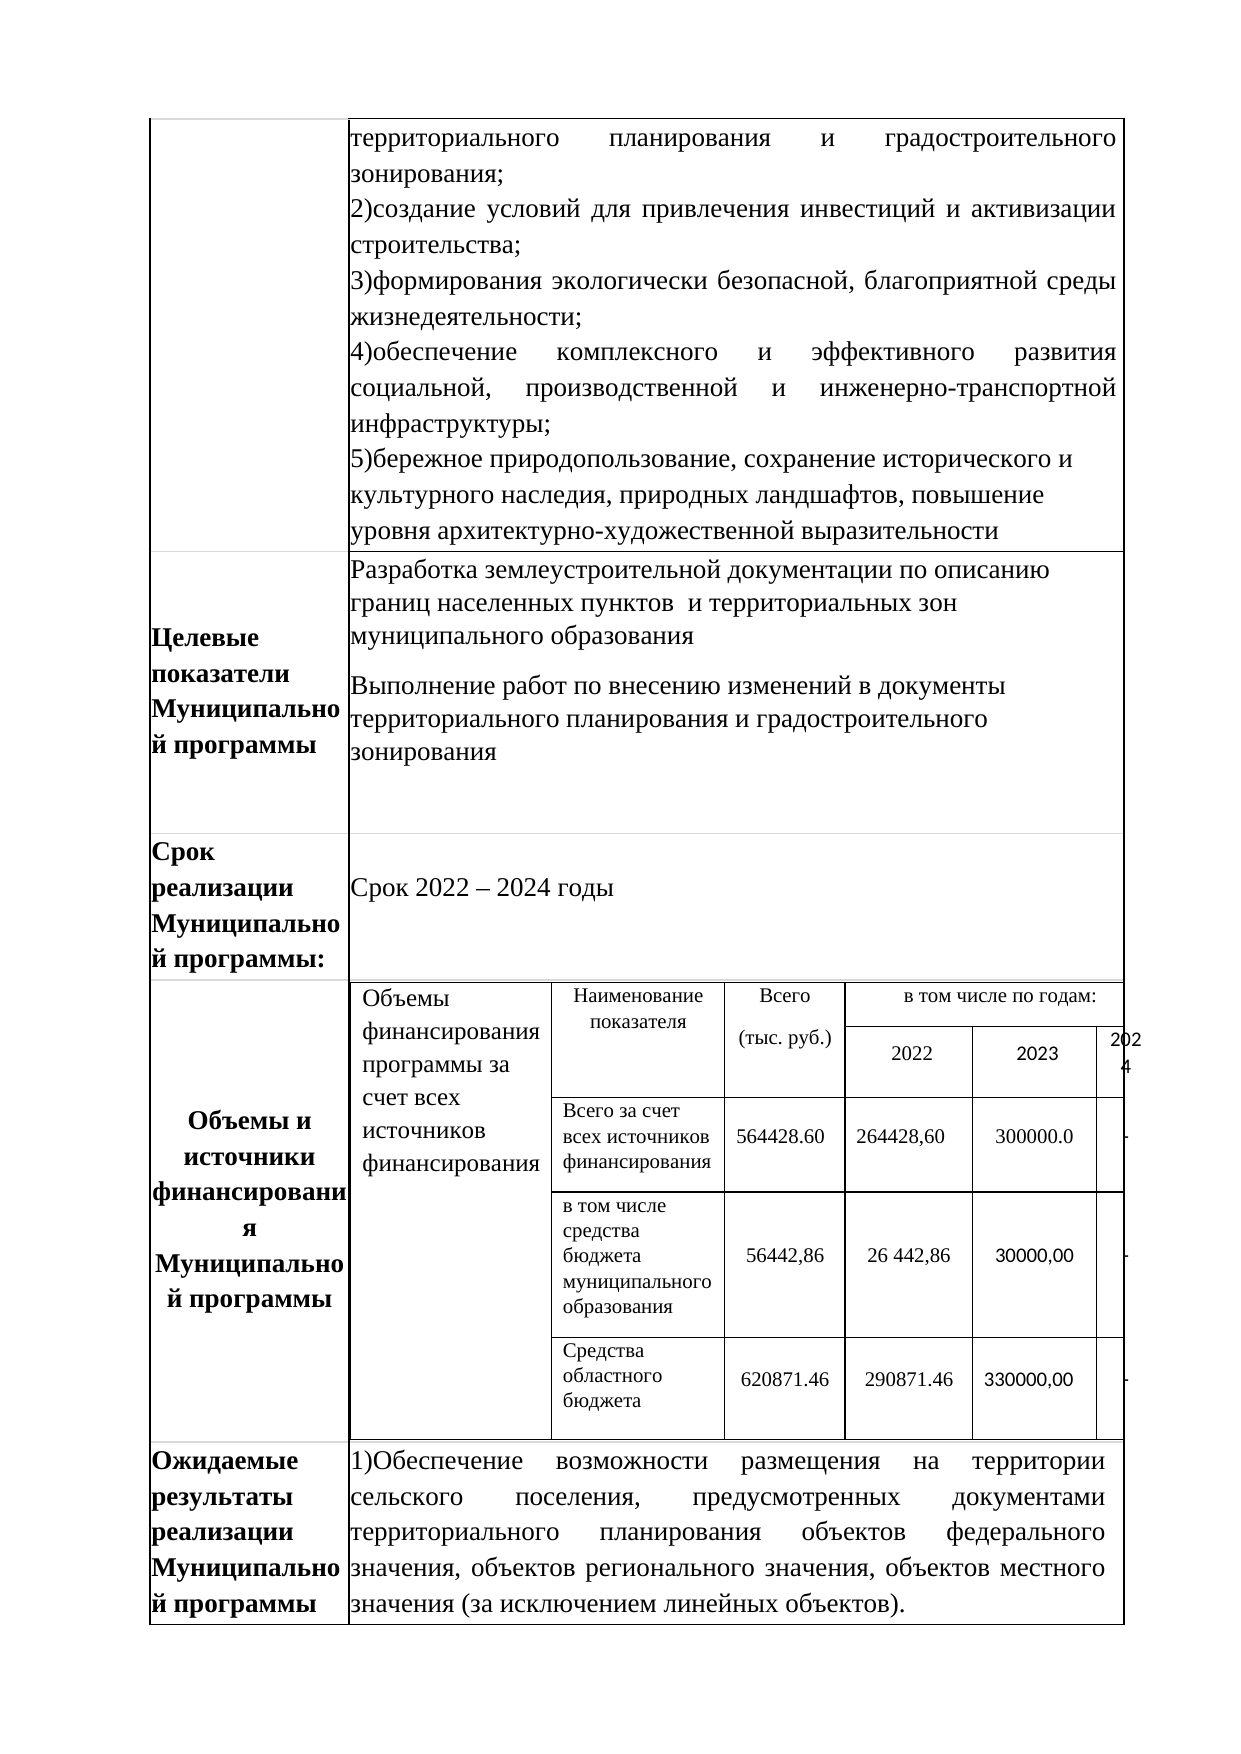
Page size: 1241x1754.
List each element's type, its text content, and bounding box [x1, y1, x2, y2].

table_cell [1097, 1027, 1123, 1097]
table_cell Целевые показатели Муниципальной программы [151, 552, 348, 833]
table_cell [725, 1193, 844, 1337]
table_cell [846, 983, 1123, 1026]
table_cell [350, 119, 1123, 551]
table_cell [725, 1098, 844, 1191]
table_cell [725, 983, 844, 1097]
table_cell [846, 1338, 972, 1439]
table_cell [1097, 1338, 1123, 1439]
table_cell [552, 1193, 724, 1337]
table_cell Объемы и источники финансирования Муниципальной программы [151, 981, 348, 1441]
table_cell Разработка землеустроительной документации по описанию границ населенных пунктов и территориальных зон муниципального образования Выполнение работ по внесению изменений в документы территориального планирования и градостроительного зонирования [350, 552, 1123, 833]
table_cell [552, 1338, 724, 1439]
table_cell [151, 120, 348, 551]
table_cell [350, 1443, 1123, 1624]
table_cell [151, 1443, 348, 1624]
table_cell [1097, 1098, 1123, 1191]
table_cell [351, 983, 551, 1439]
table_cell [846, 1098, 972, 1191]
table_cell Срок 2022 – 2024 годы [350, 834, 1123, 979]
table_cell [973, 1027, 1096, 1097]
table_cell [846, 1027, 972, 1097]
table_cell [552, 983, 724, 1097]
table_cell [973, 1193, 1096, 1337]
table_cell [973, 1098, 1096, 1191]
table_cell [552, 1098, 724, 1191]
table_cell Срок реализации Муниципальной программы: [151, 834, 348, 979]
table_cell [725, 1338, 844, 1439]
table_cell [846, 1193, 972, 1337]
table_cell [973, 1338, 1096, 1439]
table_cell [1097, 1193, 1123, 1337]
